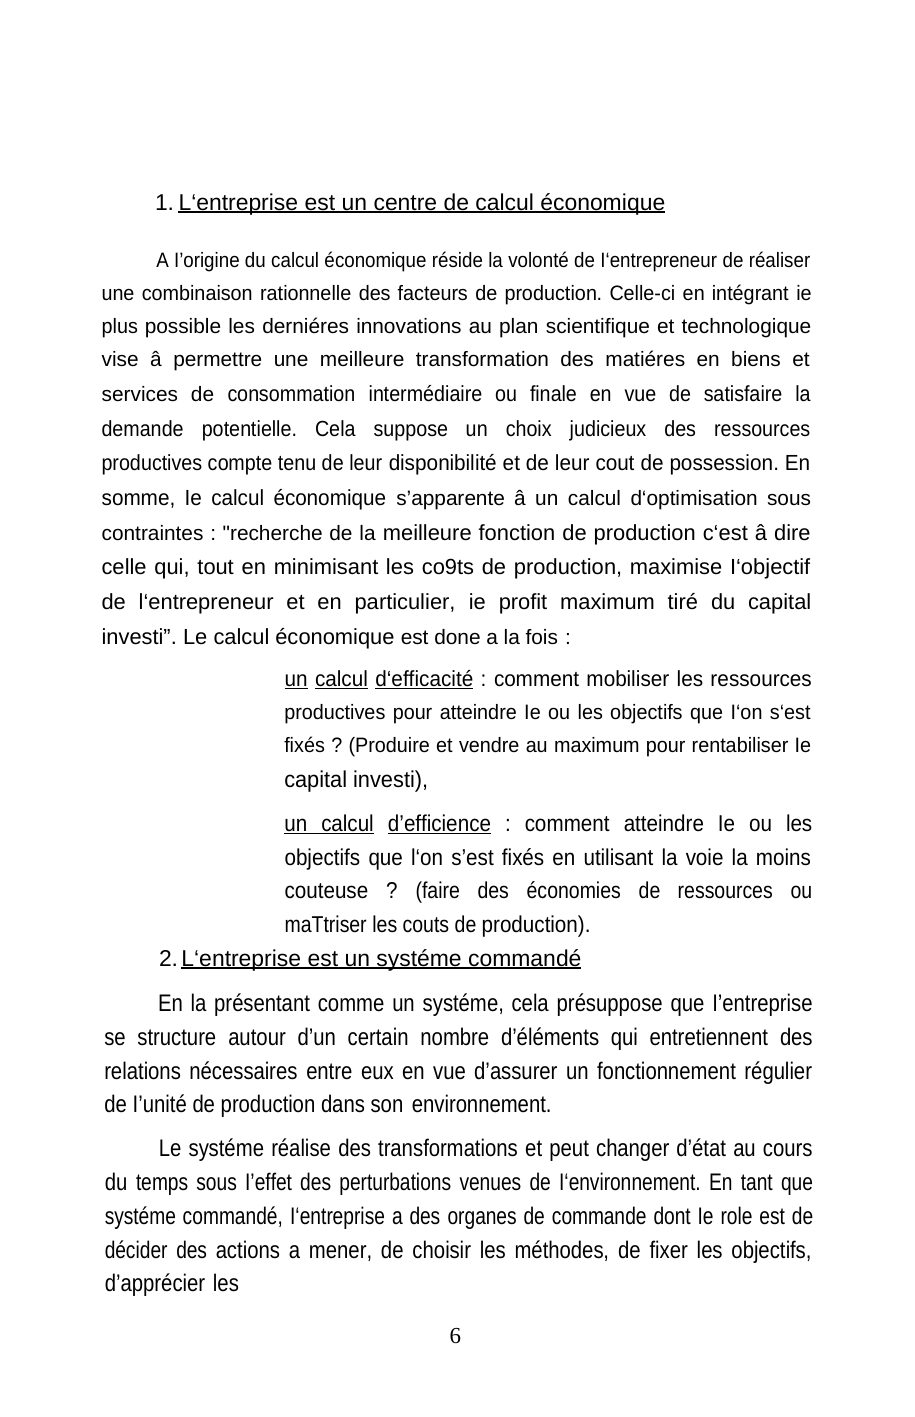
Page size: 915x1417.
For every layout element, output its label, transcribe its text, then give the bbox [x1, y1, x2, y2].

list L‘entreprise est un systéme commandé [159, 944, 833, 971]
text Le systéme réalise des transformations et peut changer d’état au cours du temps sous I’effet des perturbations venues de I‘environnement. En tant que systéme commandé, I‘entreprise a des organes de commande dont Ie role est de décider des actions a mener, de choisir les méthodes, de fixer les objectifs, d’apprécier les [104, 1134, 813, 1297]
text En la présentant comme un systéme, cela présuppose que I’entreprise se structure autour d’un certain nombre d’éléments qui entretiennent des relations nécessaires entre eux en vue d’assurer un fonctionnement régulier de I’unité de production dans son environnement. [104, 989, 812, 1118]
text un calcul d’efficience : comment atteindre Ie ou les objectifs que l‘on s’est fixés en utilisant la voie la moins couteuse ? (faire des économies de ressources ou maTtriser les couts de production). [284, 810, 812, 937]
list L‘entreprise est un centre de calcul économique [155, 188, 833, 215]
text A I’origine du calcul économique réside la volonté de I‘entrepreneur de réaliser une combinaison rationnelle des facteurs de production. Celle-ci en intégrant ie plus possible les derniéres innovations au plan scientifique et technologique vise â permettre une meilleure transformation des matiéres en biens et services de consommation intermédiaire ou finale en vue de satisfaire la demande potentielle. Cela suppose un choix judicieux des ressources productives compte tenu de leur disponibilité et de leur cout de possession. En somme, Ie calcul économique s’apparente â un calcul d‘optimisation sous contraintes : "recherche de la meilleure fonction de production c‘est â dire celle qui, tout en minimisant les co9ts de production, maximise I‘objectif de l‘entrepreneur et en particulier, ie profit maximum tiré du capital investi”. Le calcul économique est done a la fois : [101, 248, 811, 649]
text un calcul d‘efficacité : comment mobiliser les ressources productives pour atteindre Ie ou les objectifs que I‘on s‘est fixés ? (Produire et vendre au maximum pour rentabiliser Ie capital investi), [284, 666, 812, 792]
